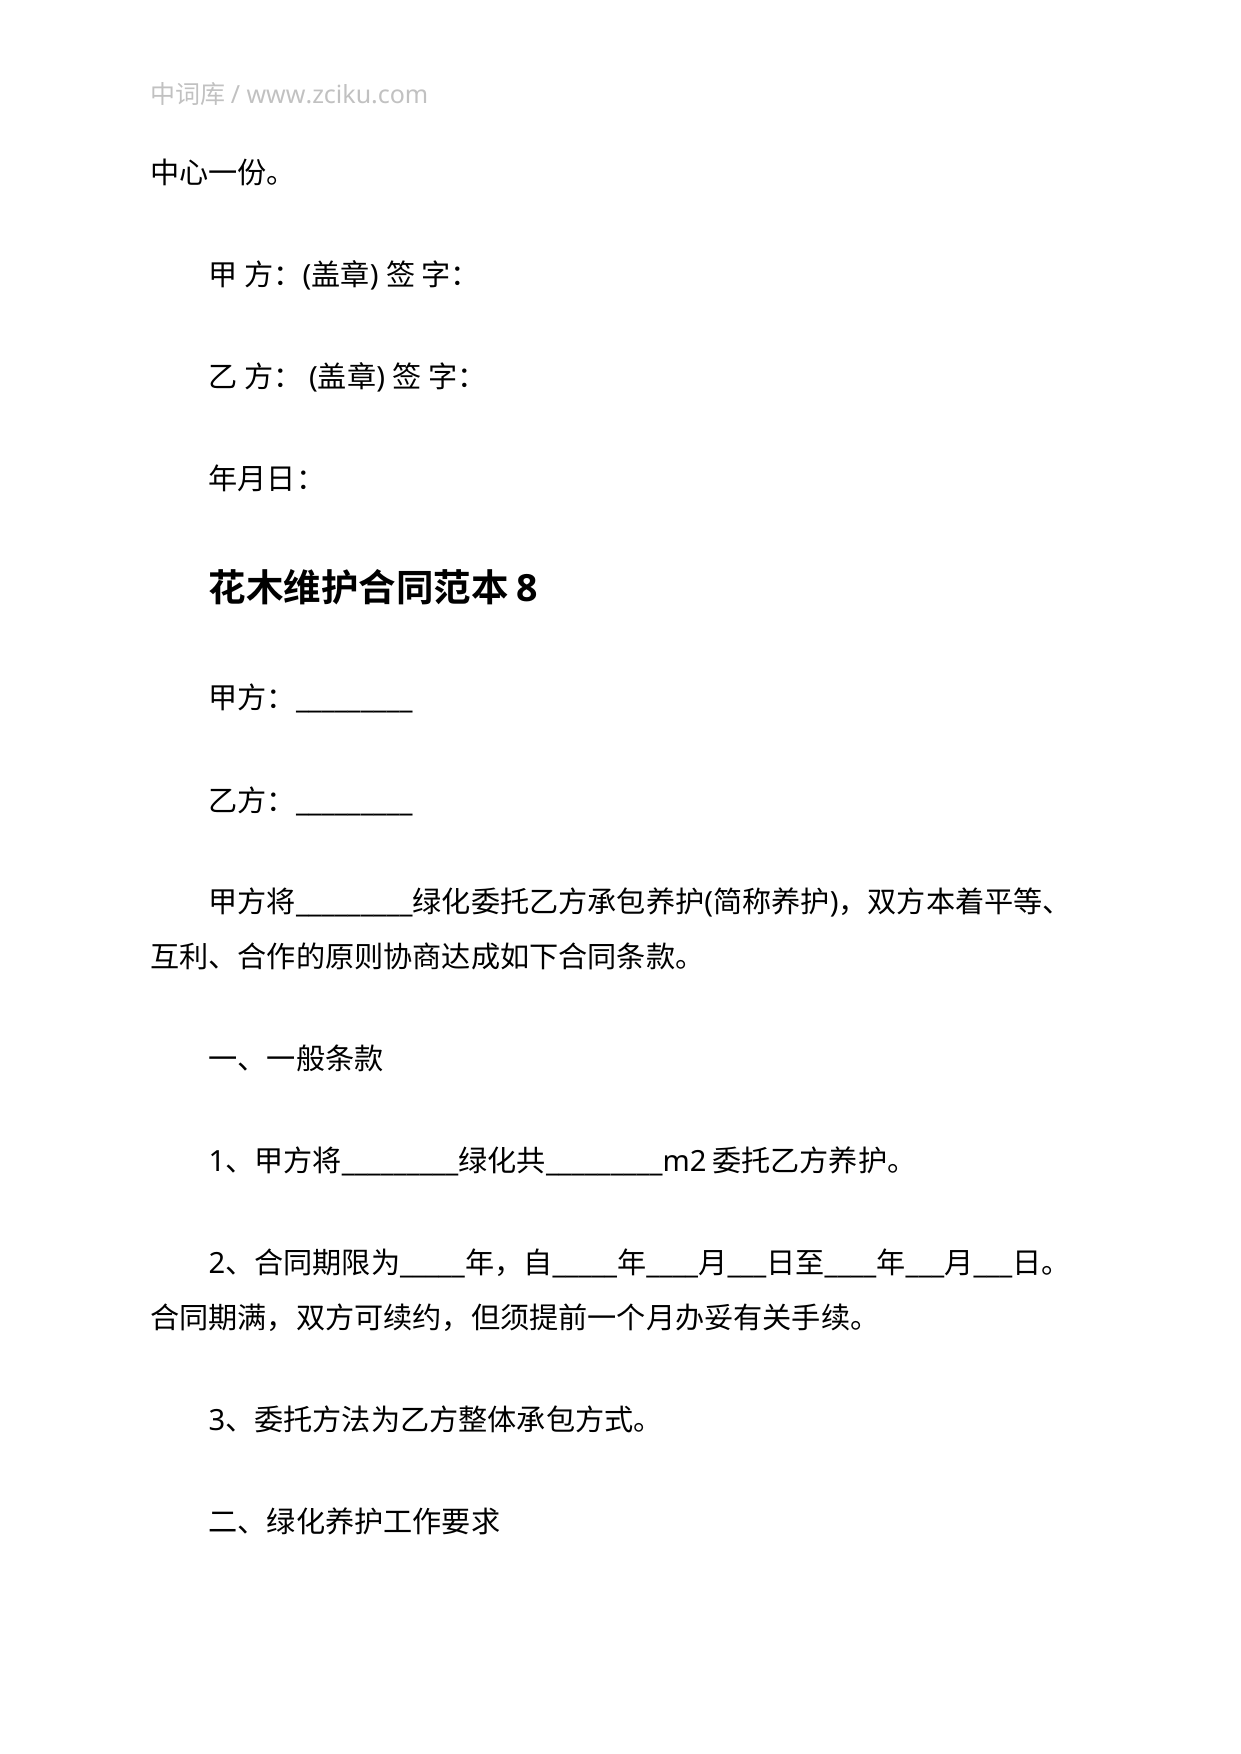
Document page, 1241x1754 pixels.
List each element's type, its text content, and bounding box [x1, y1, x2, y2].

text 2、合同期限为_____年，自_____年____月___日至____年___月___日。合同期满，双方可续约，但须提前一个月办妥有关手续。 [150, 1239, 1090, 1337]
text 甲方：_________ [150, 675, 1090, 717]
text 甲 方：(盖章) 签 字： [150, 252, 1090, 294]
text 3、委托方法为乙方整体承包方式。 [150, 1396, 1090, 1439]
text 乙 方： (盖章) 签 字： [150, 354, 1090, 396]
text 一、一般条款 [150, 1036, 1090, 1078]
text 年月日： [150, 456, 1090, 498]
text 二、绿化养护工作要求 [150, 1498, 1090, 1541]
text 乙方：_________ [150, 777, 1090, 819]
text 甲方将_________绿化委托乙方承包养护(简称养护)，双方本着平等、互利、合作的原则协商达成如下合同条款。 [150, 879, 1090, 976]
text 花木维护合同范本8 [150, 557, 1090, 612]
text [150, 150, 1090, 192]
text 1、甲方将_________绿化共_________m2委托乙方养护。 [150, 1138, 1090, 1180]
